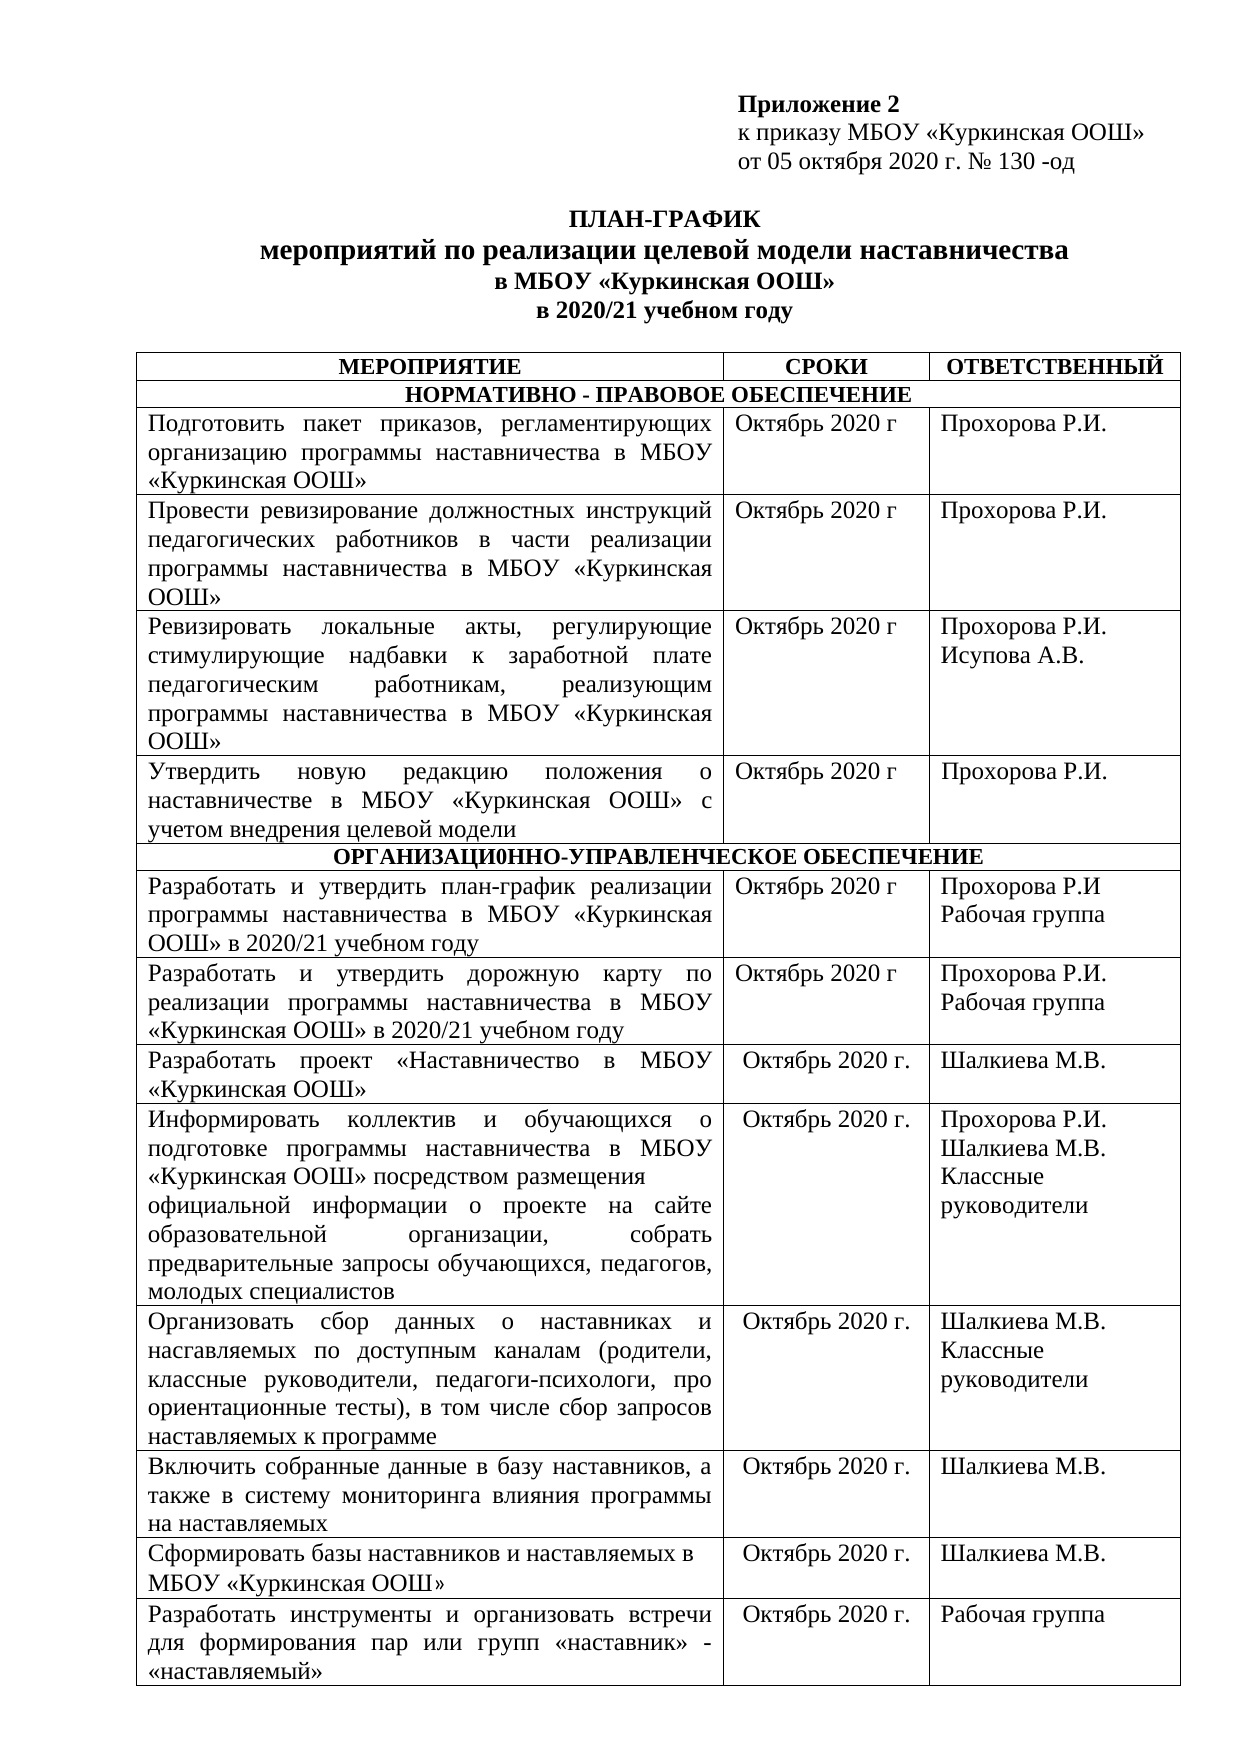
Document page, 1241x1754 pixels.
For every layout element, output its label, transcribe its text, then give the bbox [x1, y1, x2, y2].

table_cell Подготовить пакет приказов, регламентирующих организацию программы наставничества в МБОУ «Куркинская ООШ» [137, 408, 723, 494]
table_cell Прохорова Р.И. [930, 495, 1180, 610]
table_cell Октябрь 2020 г. [724, 1045, 929, 1103]
table_cell Шалкиева М.В. [930, 1538, 1180, 1598]
table_cell Провести ревизирование должностных инструкций педагогических работников в части реализации программы наставничества в МБОУ «Куркинская ООШ» [137, 495, 723, 610]
table_cell НОРМАТИВНО - ПРАВОВОЕ ОБЕСПЕЧЕНИЕ [137, 381, 1180, 407]
text от 05 октября 2020 г. № 130 -од [738, 146, 1181, 175]
table_header СРОКИ [724, 353, 929, 379]
table_cell Октябрь 2020 г [724, 756, 929, 842]
table_cell Октябрь 2020 г [724, 495, 929, 610]
table_cell Октябрь 2020 г. [724, 1451, 929, 1537]
table_cell Октябрь 2020 г. [724, 1306, 929, 1450]
table_cell Информировать коллектив и обучающихся о подготовке программы наставничества в МБОУ «Куркинская ООШ» посредством размещения официальной информации о проекте на сайте образовательной организации, собрать предварительные запросы обучающихся, педагогов, молодых специалистов [137, 1104, 723, 1305]
table_cell Ревизировать локальные акты, регулирующие стимулирующие надбавки к заработной плате педагогическим работникам, реализующим программы наставничества в МБОУ «Куркинская ООШ» [137, 611, 723, 755]
table_cell Разработать проект «Наставничество в МБОУ «Куркинская ООШ» [137, 1045, 723, 1103]
table_cell Прохорова Р.И. [930, 408, 1180, 494]
text ПЛАН-ГРАФИК мероприятий по реализации целевой модели наставничества в МБОУ «Куркинская ООШ» в 2020/21 учебном году [148, 204, 1181, 323]
table_cell Октябрь 2020 г [724, 408, 929, 494]
table_cell Шалкиева М.В. [930, 1451, 1180, 1537]
table_cell Разработать и утвердить дорожную карту по реализации программы наставничества в МБОУ «Куркинская ООШ» в 2020/21 учебном году [137, 958, 723, 1044]
table_cell Утвердить новую редакцию положения о наставничестве в МБОУ «Куркинская ООШ» с учетом внедрения целевой модели [137, 756, 723, 842]
table_cell Включить собранные данные в базу наставников, а также в систему мониторинга влияния программы на наставляемых [137, 1451, 723, 1537]
table_cell Октябрь 2020 г [724, 611, 929, 755]
table_cell Октябрь 2020 г. [724, 1538, 929, 1598]
table_cell Рабочая группа [930, 1599, 1180, 1685]
table_cell Сформировать базы наставников и наставляемых в МБОУ «Куркинская ООШ» [137, 1538, 723, 1598]
table_cell Октябрь 2020 г. [724, 1599, 929, 1685]
table_cell Разработать инструменты и организовать встречи для формирования пар или групп «наставник» - «наставляемый» [137, 1599, 723, 1685]
table_cell Прохорова Р.И. Шалкиева М.В. Классные руководители [930, 1104, 1180, 1305]
table_cell ОРГАНИЗАЦИ0ННО-УПРАВЛЕНЧЕСКОЕ ОБЕСПЕЧЕНИЕ [137, 844, 1180, 870]
table_cell Организовать сбор данных о наставниках и насгавляемых по доступным каналам (родители, классные руководители, педагоги-психологи, про ориентационные тесты), в том числе сбор запросов наставляемых к программе [137, 1306, 723, 1450]
table_header МЕРОПРИЯТИЕ [137, 353, 723, 379]
table_cell Прохорова Р.И. Исупова А.В. [930, 611, 1180, 755]
table_cell Октябрь 2020 г [724, 871, 929, 957]
table_cell Прохорова Р.И. Рабочая группа [930, 958, 1180, 1044]
table_cell Шалкиева М.В. [930, 1045, 1180, 1103]
text Приложение 2 [738, 89, 1181, 117]
table_cell Прохорова Р.И Рабочая группа [930, 871, 1180, 957]
table_header ОТВЕТСТВЕННЫЙ [930, 353, 1180, 379]
text к приказу МБОУ «Куркинская ООШ» [738, 117, 1181, 146]
table_cell Разработать и утвердить план-график реализации программы наставничества в МБОУ «Куркинская ООШ» в 2020/21 учебном году [137, 871, 723, 957]
table_cell Октябрь 2020 г. [724, 1104, 929, 1305]
table_cell Октябрь 2020 г [724, 958, 929, 1044]
table_cell Шалкиева М.В. Классные руководители [930, 1306, 1180, 1450]
table_cell Прохорова Р.И. [930, 756, 1180, 842]
